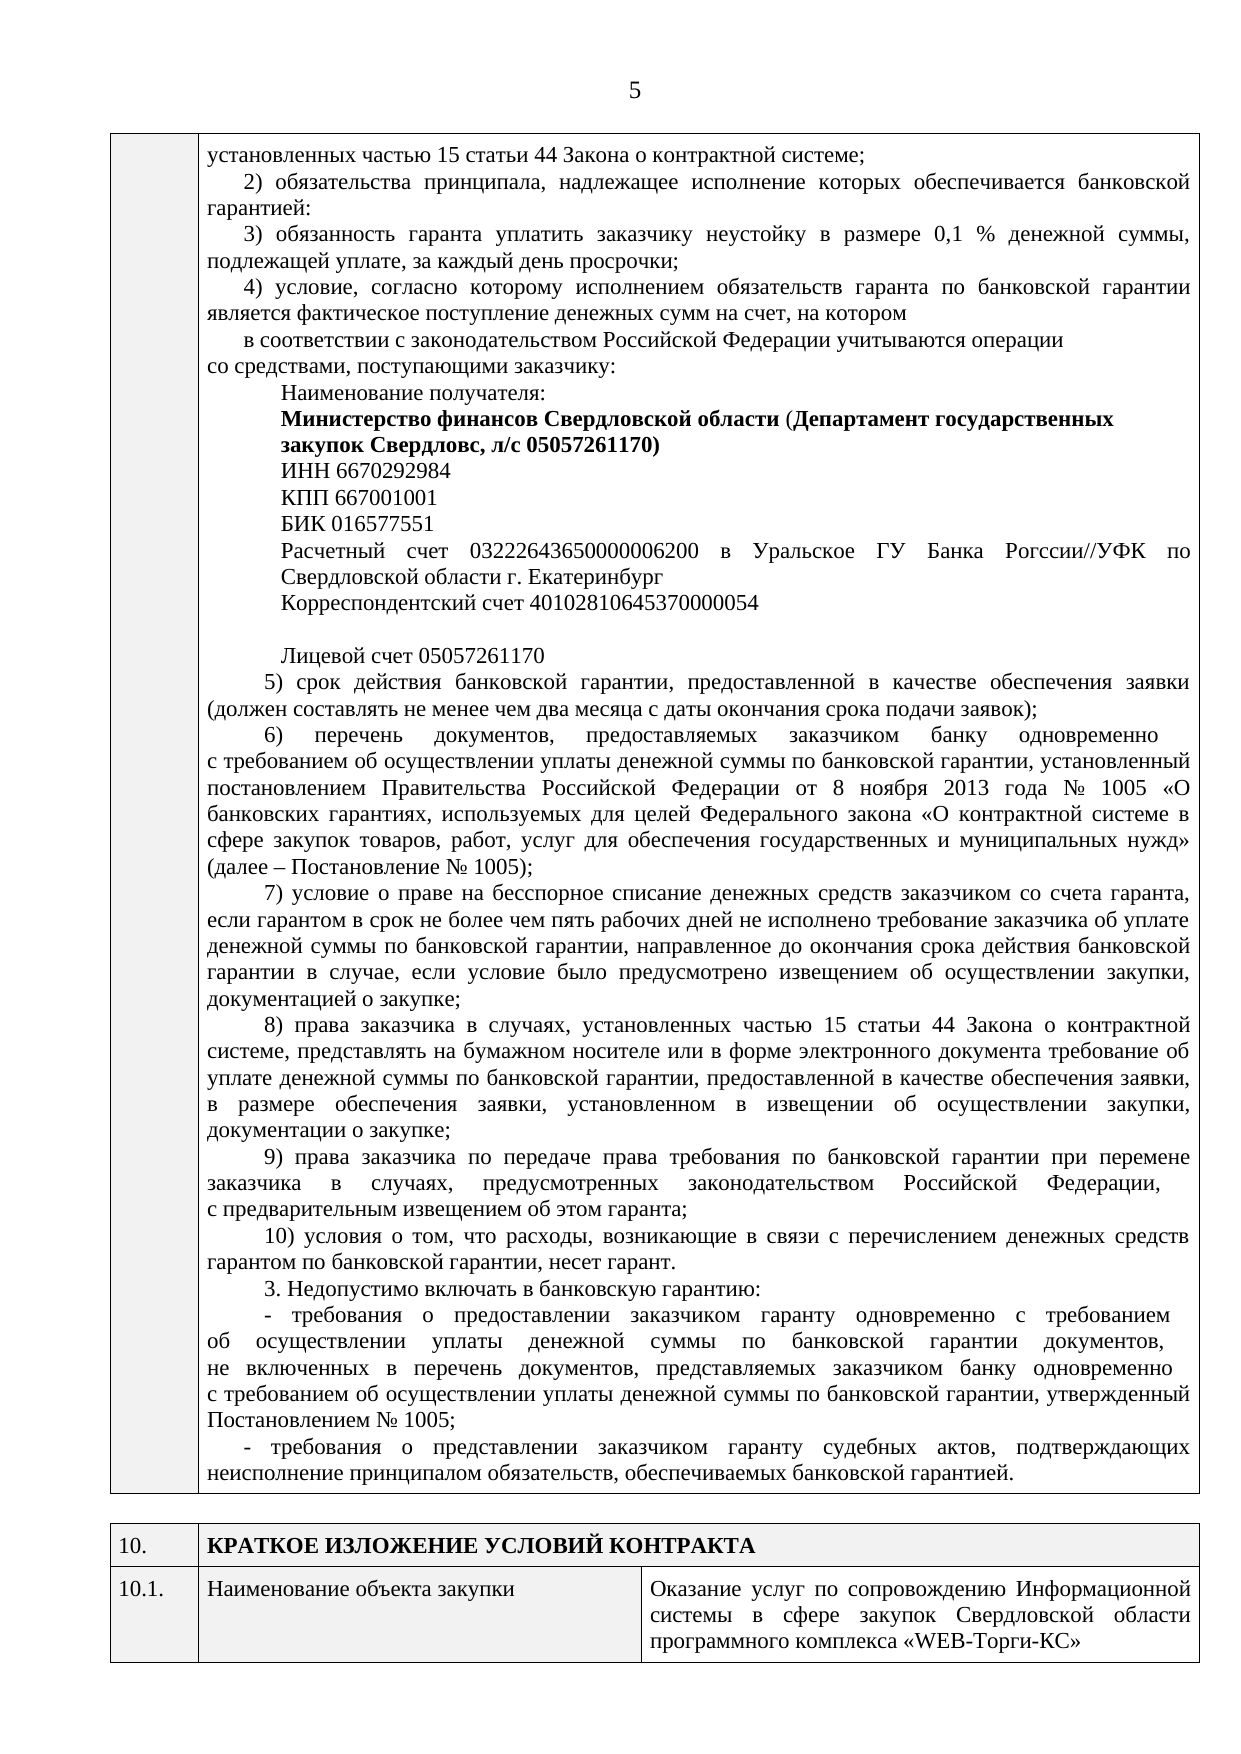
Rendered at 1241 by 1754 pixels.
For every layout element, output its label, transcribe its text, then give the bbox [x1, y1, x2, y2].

table_cell 10.1. [111, 1567, 198, 1662]
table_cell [199, 134, 1199, 1493]
table_cell Наименование объекта закупки [199, 1567, 641, 1662]
table_header КРАТКОЕ ИЗЛОЖЕНИЕ УСЛОВИЙ КОНТРАКТА [199, 1524, 1199, 1566]
table_header 10. [111, 1524, 198, 1566]
table_cell Оказание услуг по сопровождению Информационной системы в сфере закупок Свердловской области программного комплекса «WEB-Торги-КС» [642, 1567, 1199, 1662]
